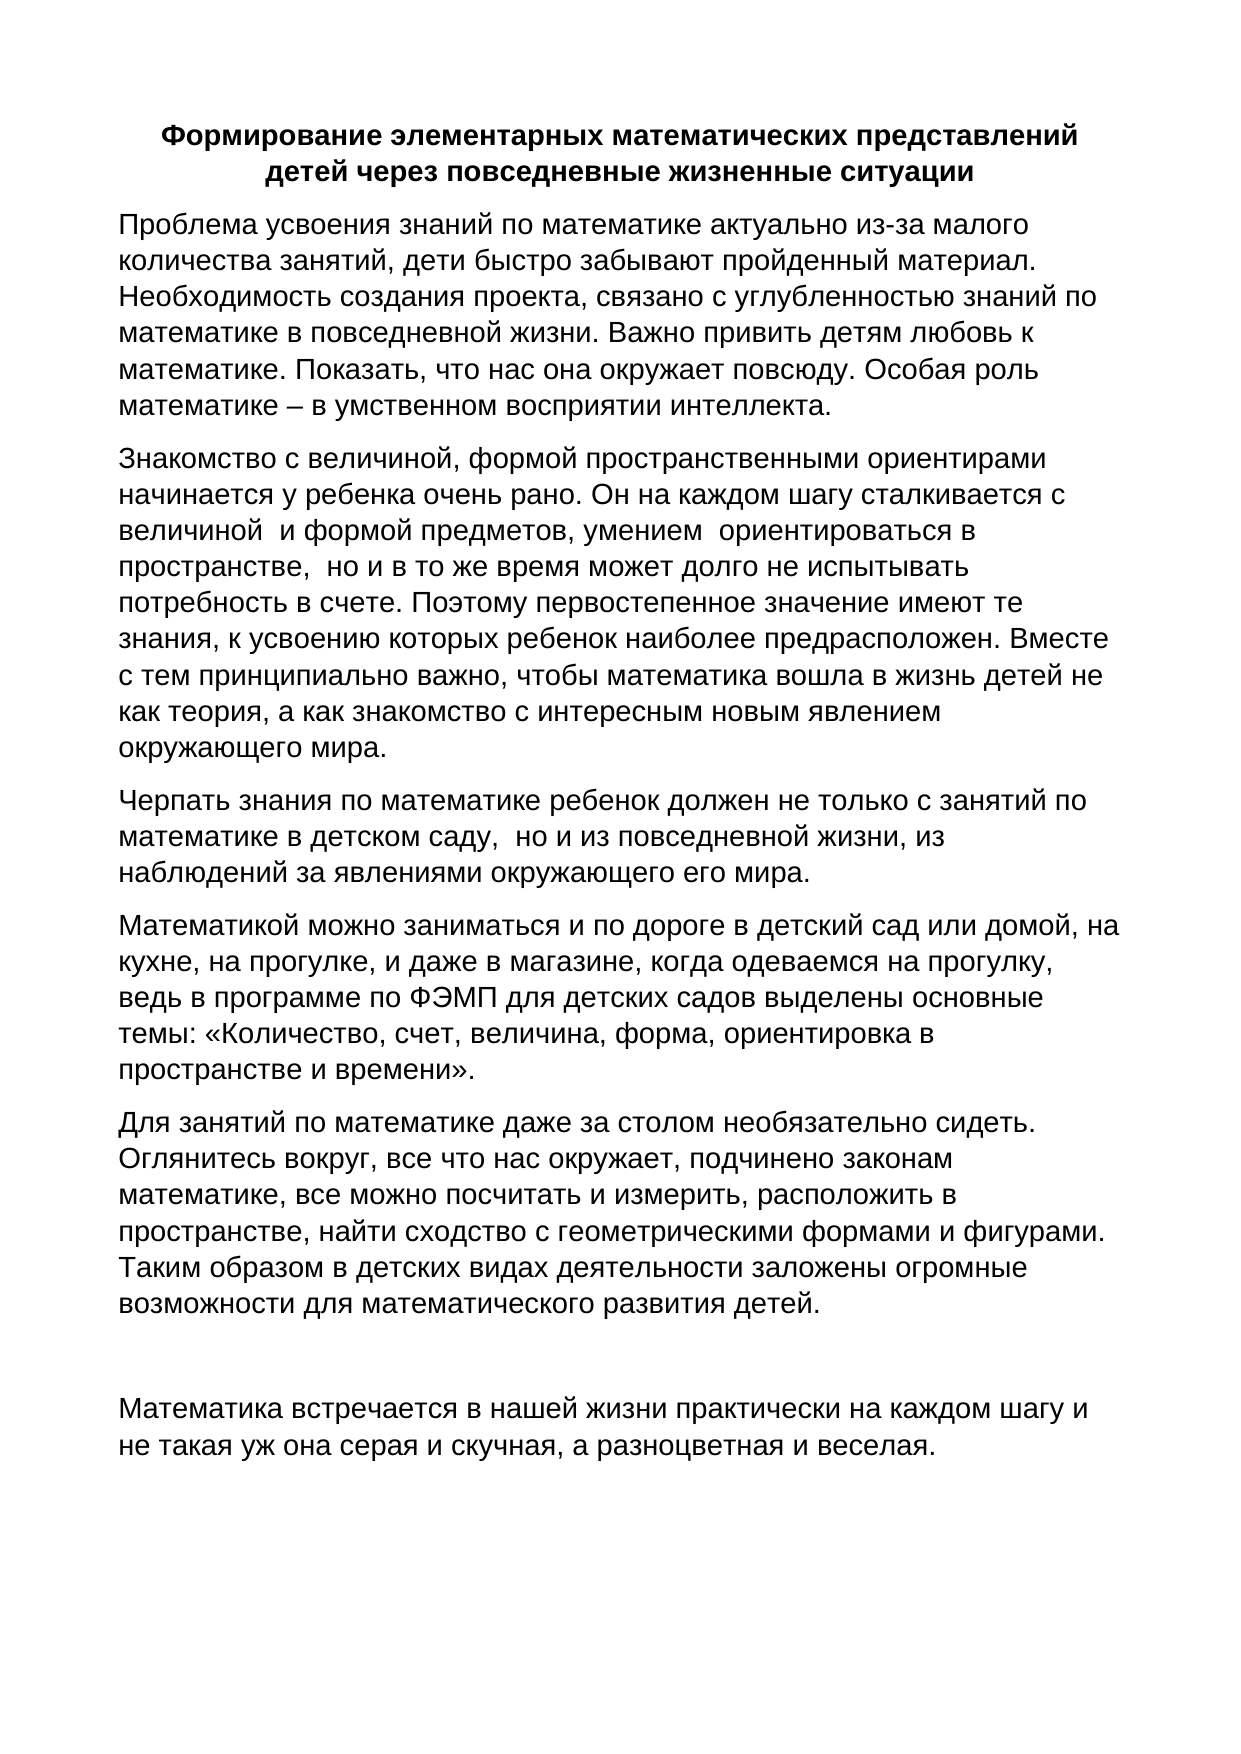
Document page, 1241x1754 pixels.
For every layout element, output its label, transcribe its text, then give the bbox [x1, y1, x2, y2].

text Проблема усвоения знаний по математике актуально из-за малого количества занятий, дети быстро забывают пройденный материал. Необходимость создания проекта, связано с углубленностью знаний по математике в повседневной жизни. Важно привить детям любовь к математике. Показать, что нас она окружает повсюду. Особая роль математике – в умственном восприятии интеллекта. [118, 207, 1122, 421]
text Знакомство с величиной, формой пространственными ориентирами начинается у ребенка очень рано. Он на каждом шагу сталкивается с величиной и формой предметов, умением ориентироваться в пространстве, но и в то же время может долго не испытывать потребность в счете. Поэтому первостепенное значение имеют те знания, к усвоению которых ребенок наиболее предрасположен. Вместе с тем принципиально важно, чтобы математика вошла в жизнь детей не как теория, а как знакомство с интересным новым явлением окружающего мира. [118, 441, 1122, 763]
text Черпать знания по математике ребенок должен не только с занятий по математике в детском саду, но и из повседневной жизни, из наблюдений за явлениями окружающего его мира. [118, 783, 1122, 888]
text Формирование элементарных математических представлений детей через повседневные жизненные ситуации [118, 118, 1122, 188]
text Математикой можно заниматься и по дороге в детский сад или домой, на кухне, на прогулке, и даже в магазине, когда одеваемся на прогулку, ведь в программе по ФЭМП для детских садов выделены основные темы: «Количество, счет, величина, форма, ориентировка в пространстве и времени». [118, 908, 1122, 1086]
text Математика встречается в нашей жизни практически на каждом шагу и не такая уж она серая и скучная, а разноцветная и веселая. [118, 1391, 1122, 1461]
text Для занятий по математике даже за столом необязательно сидеть. Оглянитесь вокруг, все что нас окружает, подчинено законам математике, все можно посчитать и измерить, расположить в пространстве, найти сходство с геометрическими формами и фигурами. Таким образом в детских видах деятельности заложены огромные возможности для математического развития детей. [118, 1105, 1122, 1319]
